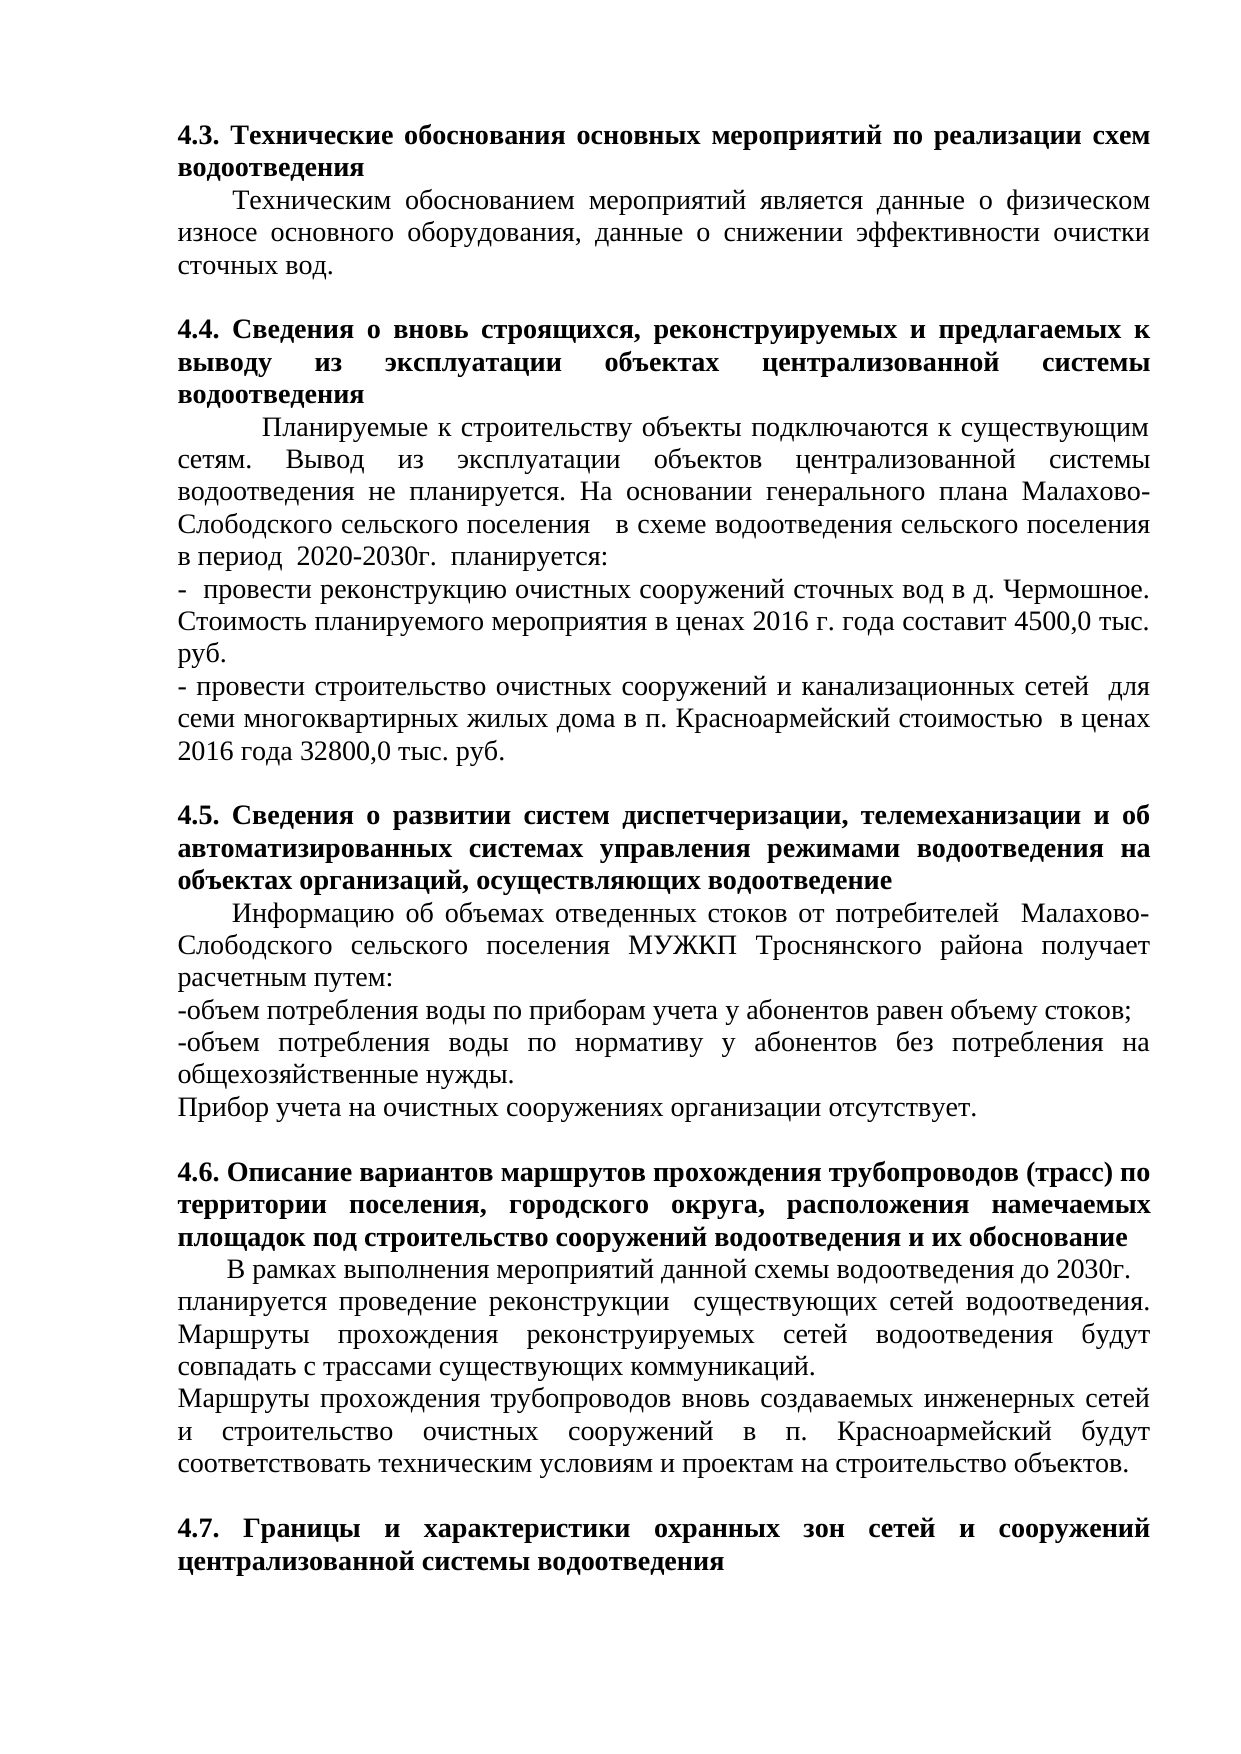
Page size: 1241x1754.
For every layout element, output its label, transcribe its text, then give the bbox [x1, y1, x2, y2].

text 4.3. Технические обоснования основных мероприятий по реализации схем водоотведения [177, 118, 1152, 183]
text Маршруты прохождения трубопроводов вновь создаваемых инженерных сетей и строительство очистных сооружений в п. Красноармейский будут соответствовать техническим условиям и проектам на строительство объектов. [177, 1382, 1152, 1479]
text В рамках выполнения мероприятий данной схемы водоотведения до 2030г. [177, 1252, 1152, 1284]
text Техническим обоснованием мероприятий является данные о физическом износе основного оборудования, данные о снижении эффективности очистки сточных вод. [177, 183, 1152, 280]
text - провести реконструкцию очистных сооружений сточных вод в д. Чермошное. Стоимость планируемого мероприятия в ценах 2016 г. года составит 4500,0 тыс. руб. [177, 572, 1152, 669]
text 4.4. Сведения о вновь строящихся, реконструируемых и предлагаемых к выводу из эксплуатации объектах централизованной системы водоотведения [177, 312, 1152, 410]
text - провести строительство очистных сооружений и канализационных сетей для семи многоквартирных жилых дома в п. Красноармейский стоимостью в ценах 2016 года 32800,0 тыс. руб. [177, 669, 1152, 766]
text Прибор учета на очистных сооружениях организации отсутствует. [177, 1090, 1152, 1122]
text Планируемые к строительству объекты подключаются к существующим сетям. Вывод из эксплуатации объектов централизованной системы водоотведения не планируется. На основании генерального плана Малахово-Слободского сельского поселения в схеме водоотведения сельского поселения в период 2020-2030г. планируется: [177, 410, 1152, 572]
text планируется проведение реконструкции существующих сетей водоотведения. Маршруты прохождения реконструируемых сетей водоотведения будут совпадать с трассами существующих коммуникаций. [177, 1284, 1152, 1382]
text 4.7. Границы и характеристики охранных зон сетей и сооружений централизованной системы водоотведения [177, 1511, 1152, 1576]
text 4.5. Сведения о развитии систем диспетчеризации, телемеханизации и об автоматизированных системах управления режимами водоотведения на объектах организаций, осуществляющих водоотведение [177, 798, 1152, 896]
text -объем потребления воды по нормативу у абонентов без потребления на общехозяйственные нужды. [177, 1025, 1152, 1090]
text Информацию об объемах отведенных стоков от потребителей Малахово-Слободского сельского поселения МУЖКП Троснянского района получает расчетным путем: [177, 896, 1152, 993]
text -объем потребления воды по приборам учета у абонентов равен объему стоков; [177, 993, 1152, 1025]
text 4.6. Описание вариантов маршрутов прохождения трубопроводов (трасс) по территории поселения, городского округа, расположения намечаемых площадок под строительство сооружений водоотведения и их обоснование [177, 1155, 1152, 1252]
